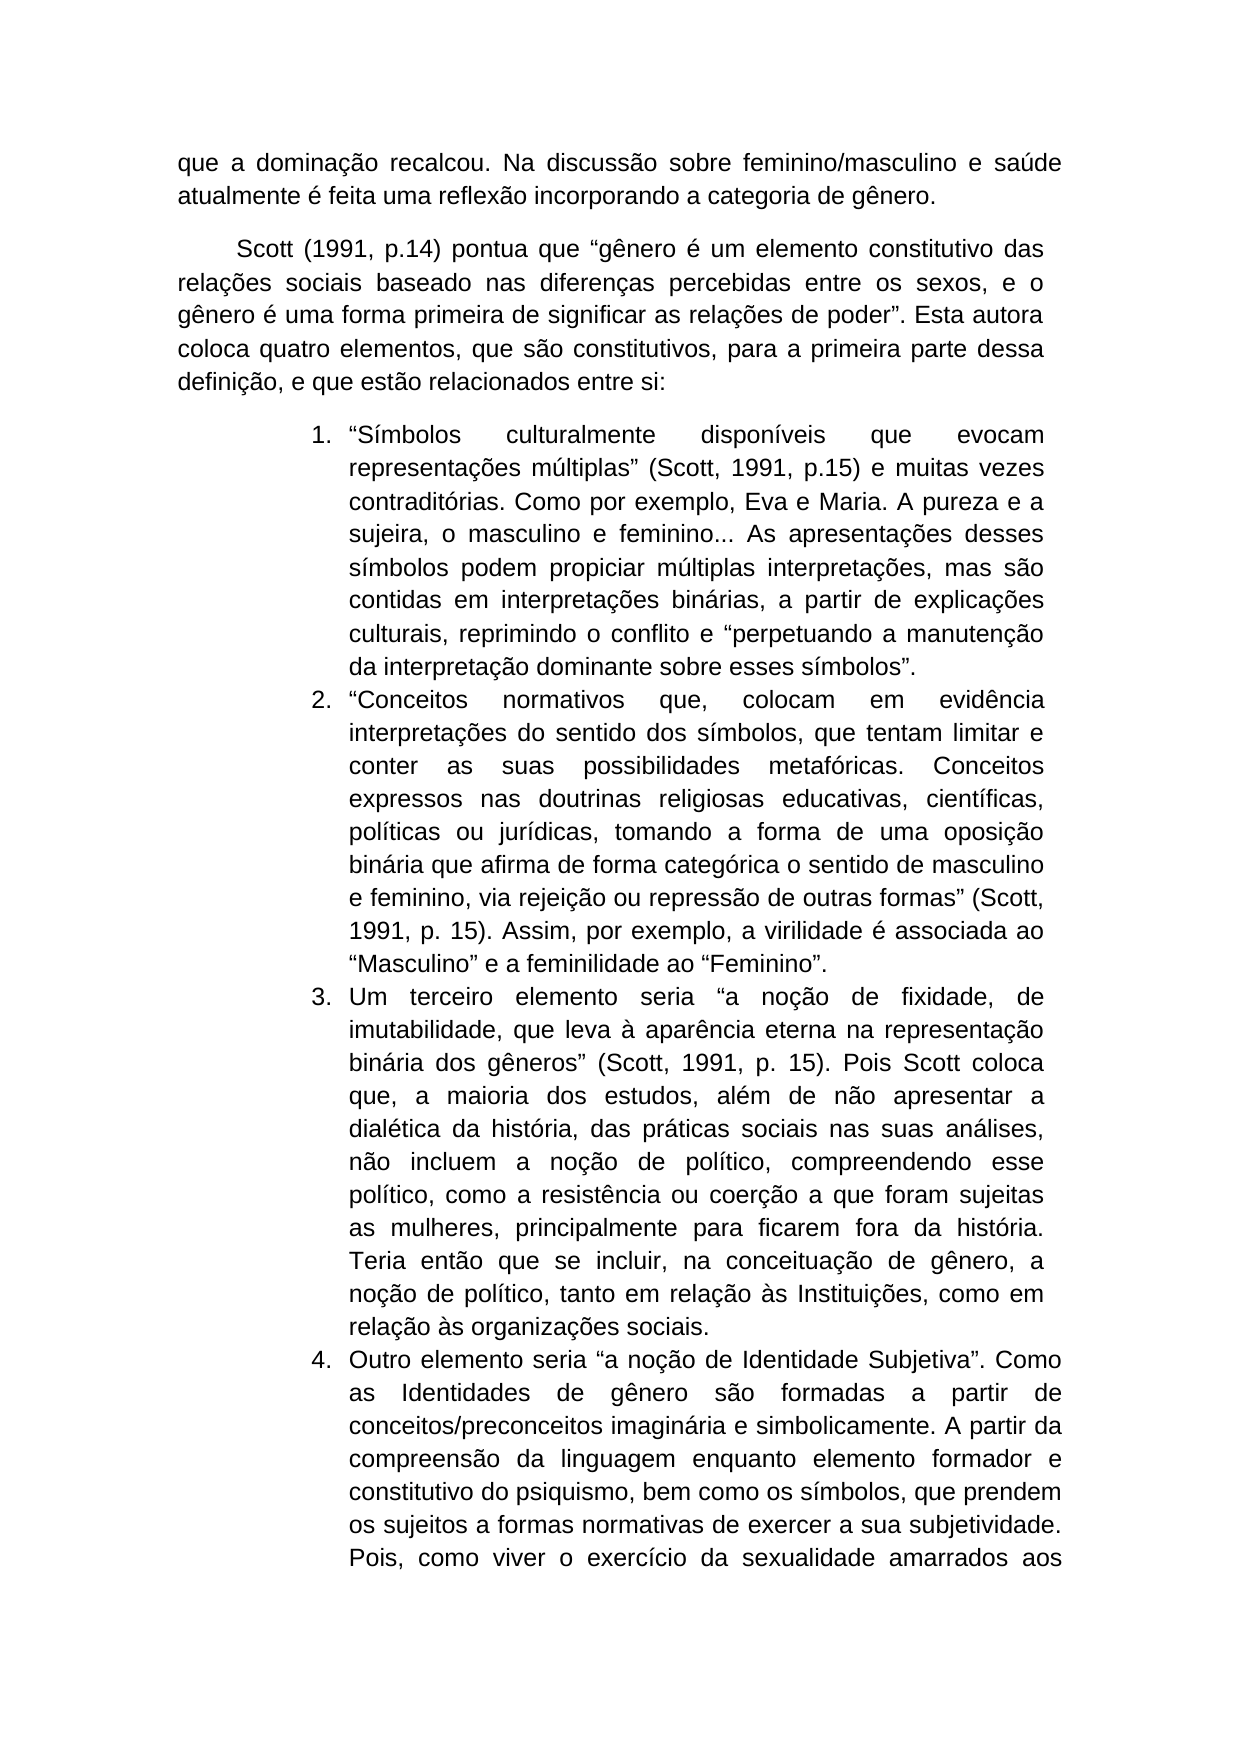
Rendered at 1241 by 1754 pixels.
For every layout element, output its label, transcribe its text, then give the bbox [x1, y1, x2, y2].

text Scott (1991, p.14) pontua que “gênero é um elemento constitutivo das relações sociais baseado nas diferenças percebidas entre os sexos, e o gênero é uma forma primeira de significar as relações de poder”. Esta autora coloca quatro elementos, que são constitutivos, para a primeira parte dessa definição, e que estão relacionados entre si: [177, 234, 1045, 395]
list “Símbolos culturalmente disponíveis que evocam representações múltiplas” (Scott, 1991, p.15) e muitas vezes contraditórias. Como por exemplo, Eva e Maria. A pureza e a sujeira, o masculino e feminino... As apresentações desses símbolos podem propiciar múltiplas interpretações, mas são contidas em interpretações binárias, a partir de explicações culturais, reprimindo o conflito e “perpetuando a manutenção da interpretação dominante sobre esses símbolos”. [311, 420, 1045, 680]
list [311, 1345, 1063, 1572]
list “Conceitos normativos que, colocam em evidência interpretações do sentido dos símbolos, que tentam limitar e conter as suas possibilidades metafóricas. Conceitos expressos nas doutrinas religiosas educativas, científicas, políticas ou jurídicas, tomando a forma de uma oposição binária que afirma de forma categórica o sentido de masculino e feminino, via rejeição ou repressão de outras formas” (Scott, 1991, p. 15). Assim, por exemplo, a virilidade é associada ao “Masculino” e a feminilidade ao “Feminino”. [311, 684, 1045, 977]
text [177, 148, 1063, 209]
list Um terceiro elemento seria “a noção de fixidade, de imutabilidade, que leva à aparência eterna na representação binária dos gêneros” (Scott, 1991, p. 15). Pois Scott coloca que, a maioria dos estudos, além de não apresentar a dialética da história, das práticas sociais nas suas análises, não incluem a noção de político, compreendendo esse político, como a resistência ou coerção a que foram sujeitas as mulheres, principalmente para ficarem fora da história. Teria então que se incluir, na conceituação de gênero, a noção de político, tanto em relação às Instituições, como em relação às organizações sociais. [311, 982, 1045, 1341]
